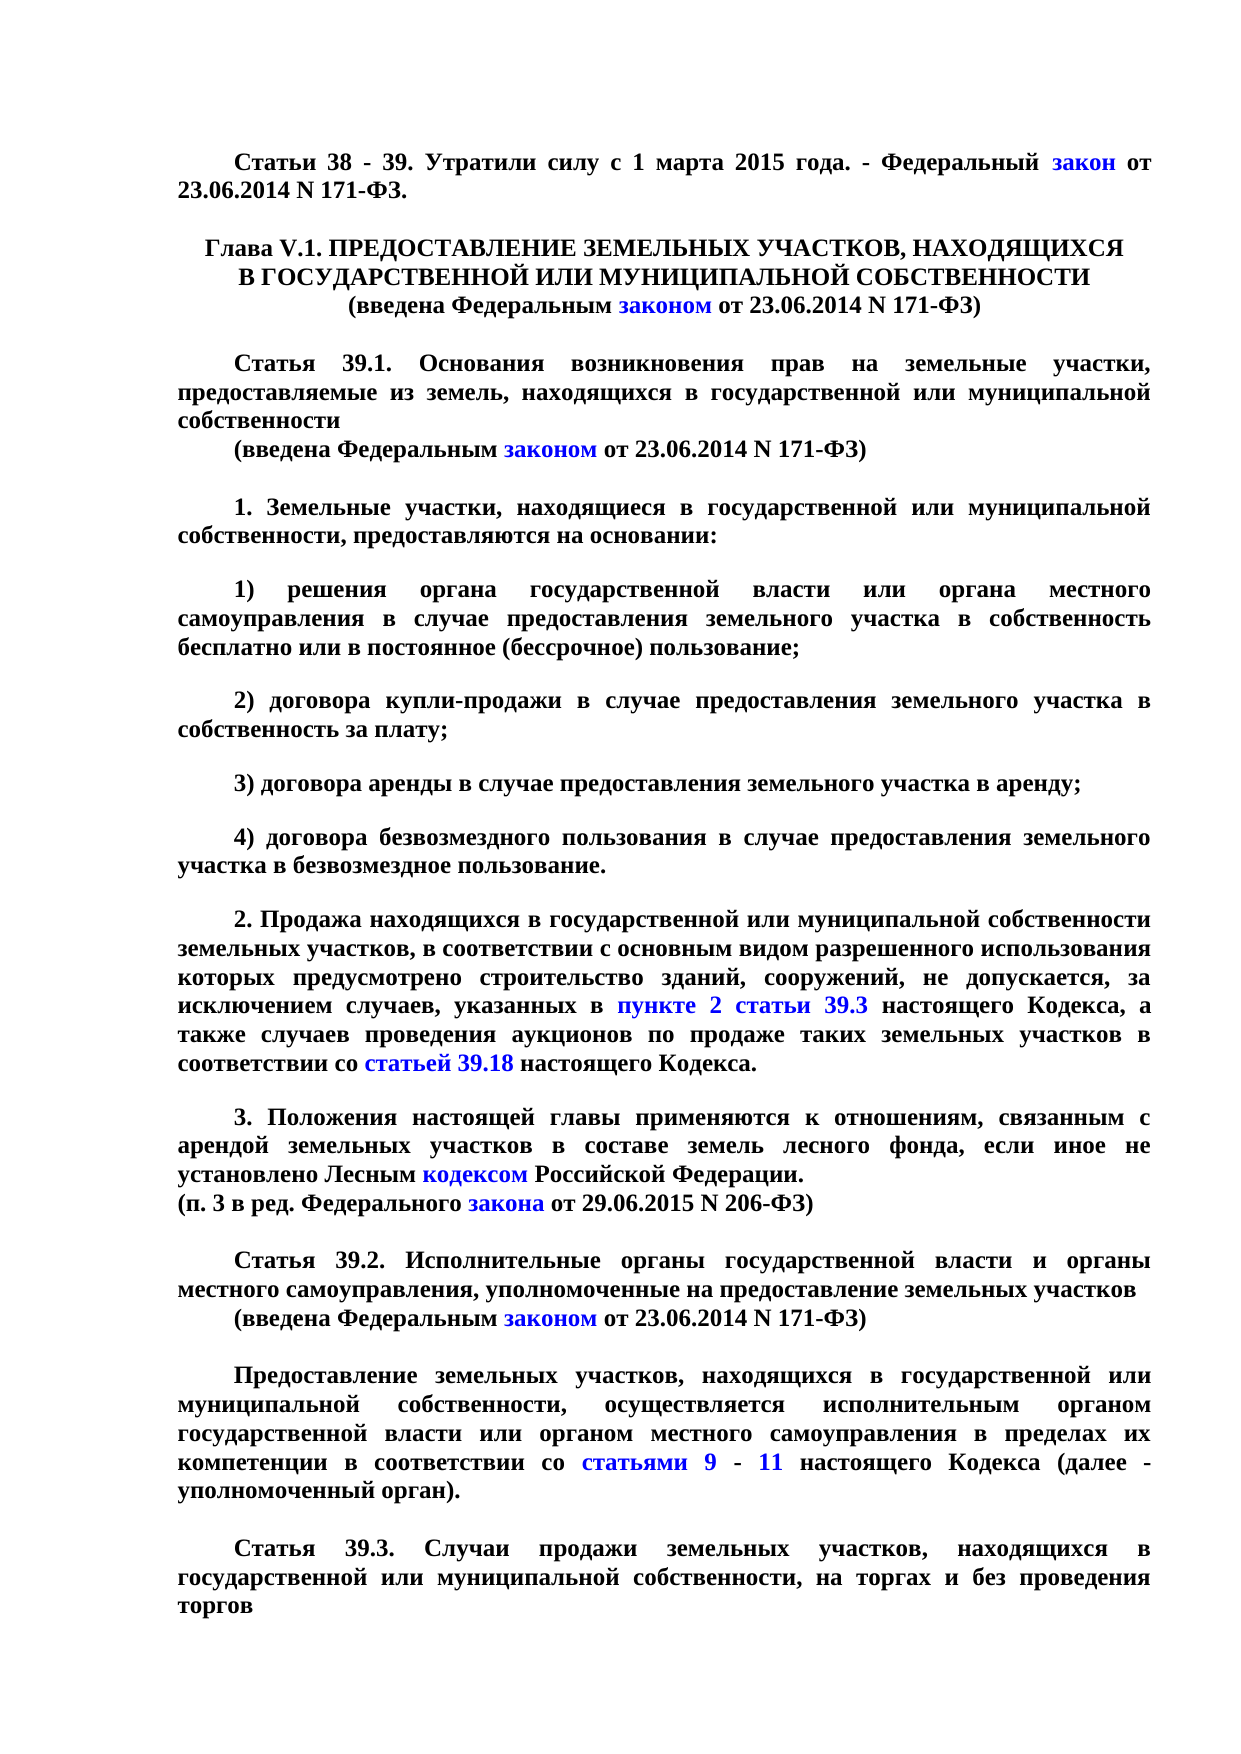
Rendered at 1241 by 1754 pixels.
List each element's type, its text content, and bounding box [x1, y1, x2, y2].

text 4) договора безвозмездного пользования в случае предоставления земельного участка в безвозмездное пользование. [177, 822, 1152, 879]
text 2) договора купли-продажи в случае предоставления земельного участка в собственность за плату; [177, 686, 1152, 743]
text (введена Федеральным законом от 23.06.2014 N 171-ФЗ) [177, 434, 1152, 463]
text Предоставление земельных участков, находящихся в государственной или муниципальной собственности, осуществляется исполнительным органом государственной власти или органом местного самоуправления в пределах их компетенции в соответствии со статьями 9 - 11 настоящего Кодекса (далее - уполномоченный орган). [177, 1361, 1152, 1504]
text 3. Положения настоящей главы применяются к отношениям, связанным с арендой земельных участков в составе земель лесного фонда, если иное не установлено Лесным кодексом Российской Федерации. [177, 1102, 1152, 1188]
text 3) договора аренды в случае предоставления земельного участка в аренду; [177, 768, 1152, 797]
text (введена Федеральным законом от 23.06.2014 N 171-ФЗ) [177, 1303, 1152, 1332]
title В ГОСУДАРСТВЕННОЙ ИЛИ МУНИЦИПАЛЬНОЙ СОБСТВЕННОСТИ [177, 262, 1152, 291]
title Статьи 38 - 39. Утратили силу с 1 марта 2015 года. - Федеральный закон от 23.06.2014 N 171-ФЗ. [177, 147, 1152, 204]
title Глава V.1. ПРЕДОСТАВЛЕНИЕ ЗЕМЕЛЬНЫХ УЧАСТКОВ, НАХОДЯЩИХСЯ [177, 233, 1152, 262]
text (введена Федеральным законом от 23.06.2014 N 171-ФЗ) [177, 291, 1152, 319]
title Статья 39.2. Исполнительные органы государственной власти и органы местного самоуправления, уполномоченные на предоставление земельных участков [177, 1246, 1152, 1303]
text 2. Продажа находящихся в государственной или муниципальной собственности земельных участков, в соответствии с основным видом разрешенного использования которых предусмотрено строительство зданий, сооружений, не допускается, за исключением случаев, указанных в пункте 2 статьи 39.3 настоящего Кодекса, а также случаев проведения аукционов по продаже таких земельных участков в соответствии со статьей 39.18 настоящего Кодекса. [177, 904, 1152, 1077]
text 1) решения органа государственной власти или органа местного самоуправления в случае предоставления земельного участка в собственность бесплатно или в постоянное (бессрочное) пользование; [177, 574, 1152, 661]
title Статья 39.1. Основания возникновения прав на земельные участки, предоставляемые из земель, находящихся в государственной или муниципальной собственности [177, 348, 1152, 434]
title Статья 39.3. Случаи продажи земельных участков, находящихся в государственной или муниципальной собственности, на торгах и без проведения торгов [177, 1533, 1152, 1619]
text (п. 3 в ред. Федерального закона от 29.06.2015 N 206-ФЗ) [177, 1188, 1152, 1217]
text 1. Земельные участки, находящиеся в государственной или муниципальной собственности, предоставляются на основании: [177, 492, 1152, 549]
